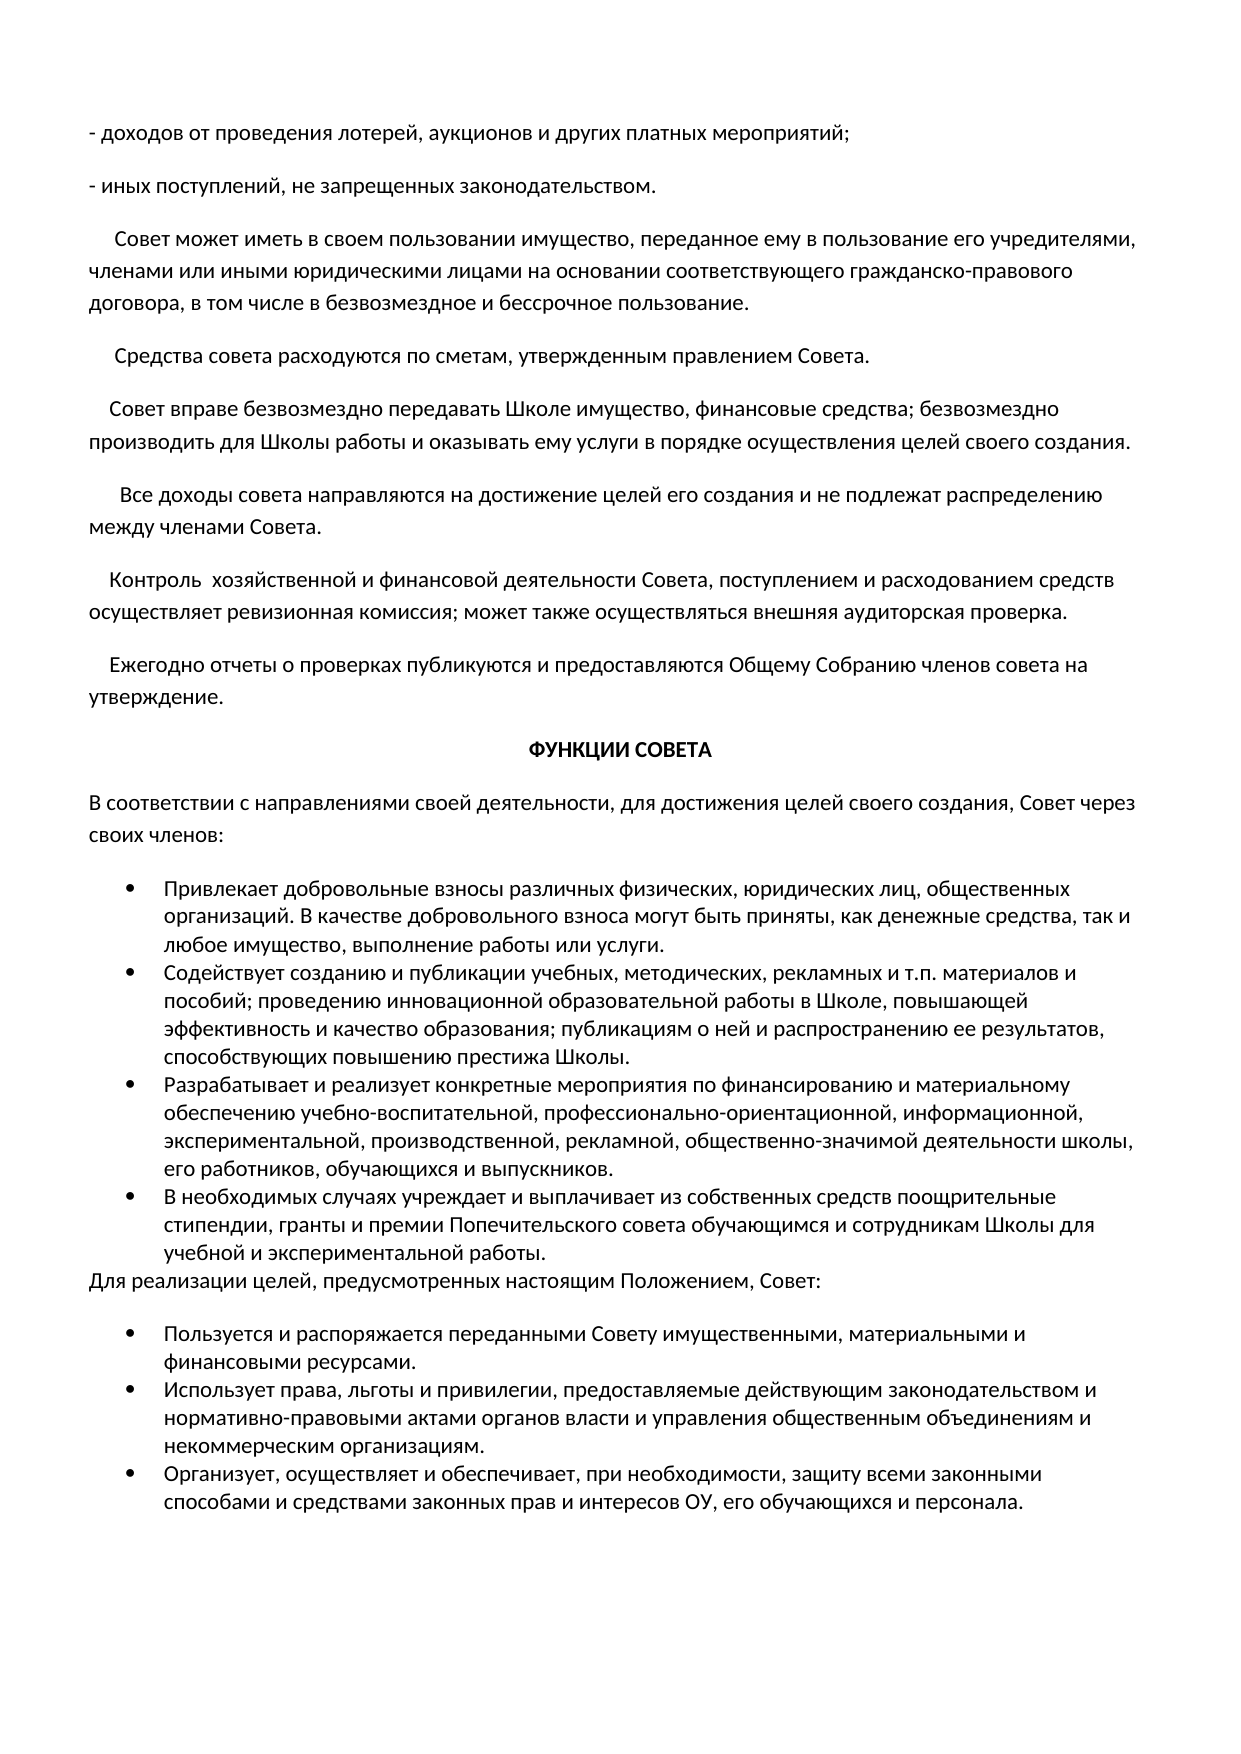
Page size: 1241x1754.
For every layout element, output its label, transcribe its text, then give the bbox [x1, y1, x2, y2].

text Совет вправе безвозмездно передавать Школе имущество, финансовые средства; безвозмездно производить для Школы работы и оказывать ему услуги в порядке осуществления целей своего создания. [89, 394, 1152, 455]
text Совет может иметь в своем пользовании имущество, переданное ему в пользование его учредителями, членами или иными юридическими лицами на основании соответствующего гражданско-правового договора, в том числе в безвозмездное и бессрочное пользование. [89, 224, 1152, 317]
list Пользуется и распоряжается переданными Совету имущественными, материальными и финансовыми ресурсами. [126, 1319, 1152, 1375]
text ФУНКЦИИ СОВЕТА [89, 735, 1152, 763]
list Привлекает добровольные взносы различных физических, юридических лиц, общественных организаций. В качестве добровольного взноса могут быть приняты, как денежные средства, так и любое имущество, выполнение работы или услуги. [126, 874, 1152, 958]
text В соответствии с направлениями своей деятельности, для достижения целей своего создания, Совет через своих членов: [89, 788, 1152, 849]
text Все доходы совета направляются на достижение целей его создания и не подлежат распределению между членами Совета. [89, 480, 1152, 540]
list Содействует созданию и публикации учебных, методических, рекламных и т.п. материалов и пособий; проведению инновационной образовательной работы в Школе, повышающей эффективность и качество образования; публикациям о ней и распространению ее результатов, способствующих повышению престижа Школы. [126, 958, 1152, 1070]
text Контроль хозяйственной и финансовой деятельности Совета, поступлением и расходованием средств осуществляет ревизионная комиссия; может также осуществляться внешняя аудиторская проверка. [89, 565, 1152, 625]
list Использует права, льготы и привилегии, предоставляемые действующим законодательством и нормативно-правовыми актами органов власти и управления общественным объединениям и некоммерческим организациям. [126, 1375, 1152, 1459]
text - иных поступлений, не запрещенных законодательством. [89, 171, 1152, 199]
list Разрабатывает и реализует конкретные мероприятия по финансированию и материальному обеспечению учебно-воспитательной, профессионально-ориентационной, информационной, экспериментальной, производственной, рекламной, общественно-значимой деятельности школы, его работников, обучающихся и выпускников. [126, 1070, 1152, 1182]
text Средства совета расходуются по сметам, утвержденным правлением Совета. [89, 342, 1152, 369]
text Для реализации целей, предусмотренных настоящим Положением, Совет: [89, 1266, 1152, 1294]
text - доходов от проведения лотерей, аукционов и других платных мероприятий; [89, 118, 1152, 146]
list В необходимых случаях учреждает и выплачивает из собственных средств поощрительные стипендии, гранты и премии Попечительского совета обучающимся и сотрудникам Школы для учебной и экспериментальной работы. [126, 1182, 1152, 1266]
list Организует, осуществляет и обеспечивает, при необходимости, защиту всеми законными способами и средствами законных прав и интересов ОУ, его обучающихся и персонала. [126, 1459, 1152, 1515]
text Ежегодно отчеты о проверках публикуются и предоставляются Общему Собранию членов совета на утверждение. [89, 650, 1152, 710]
